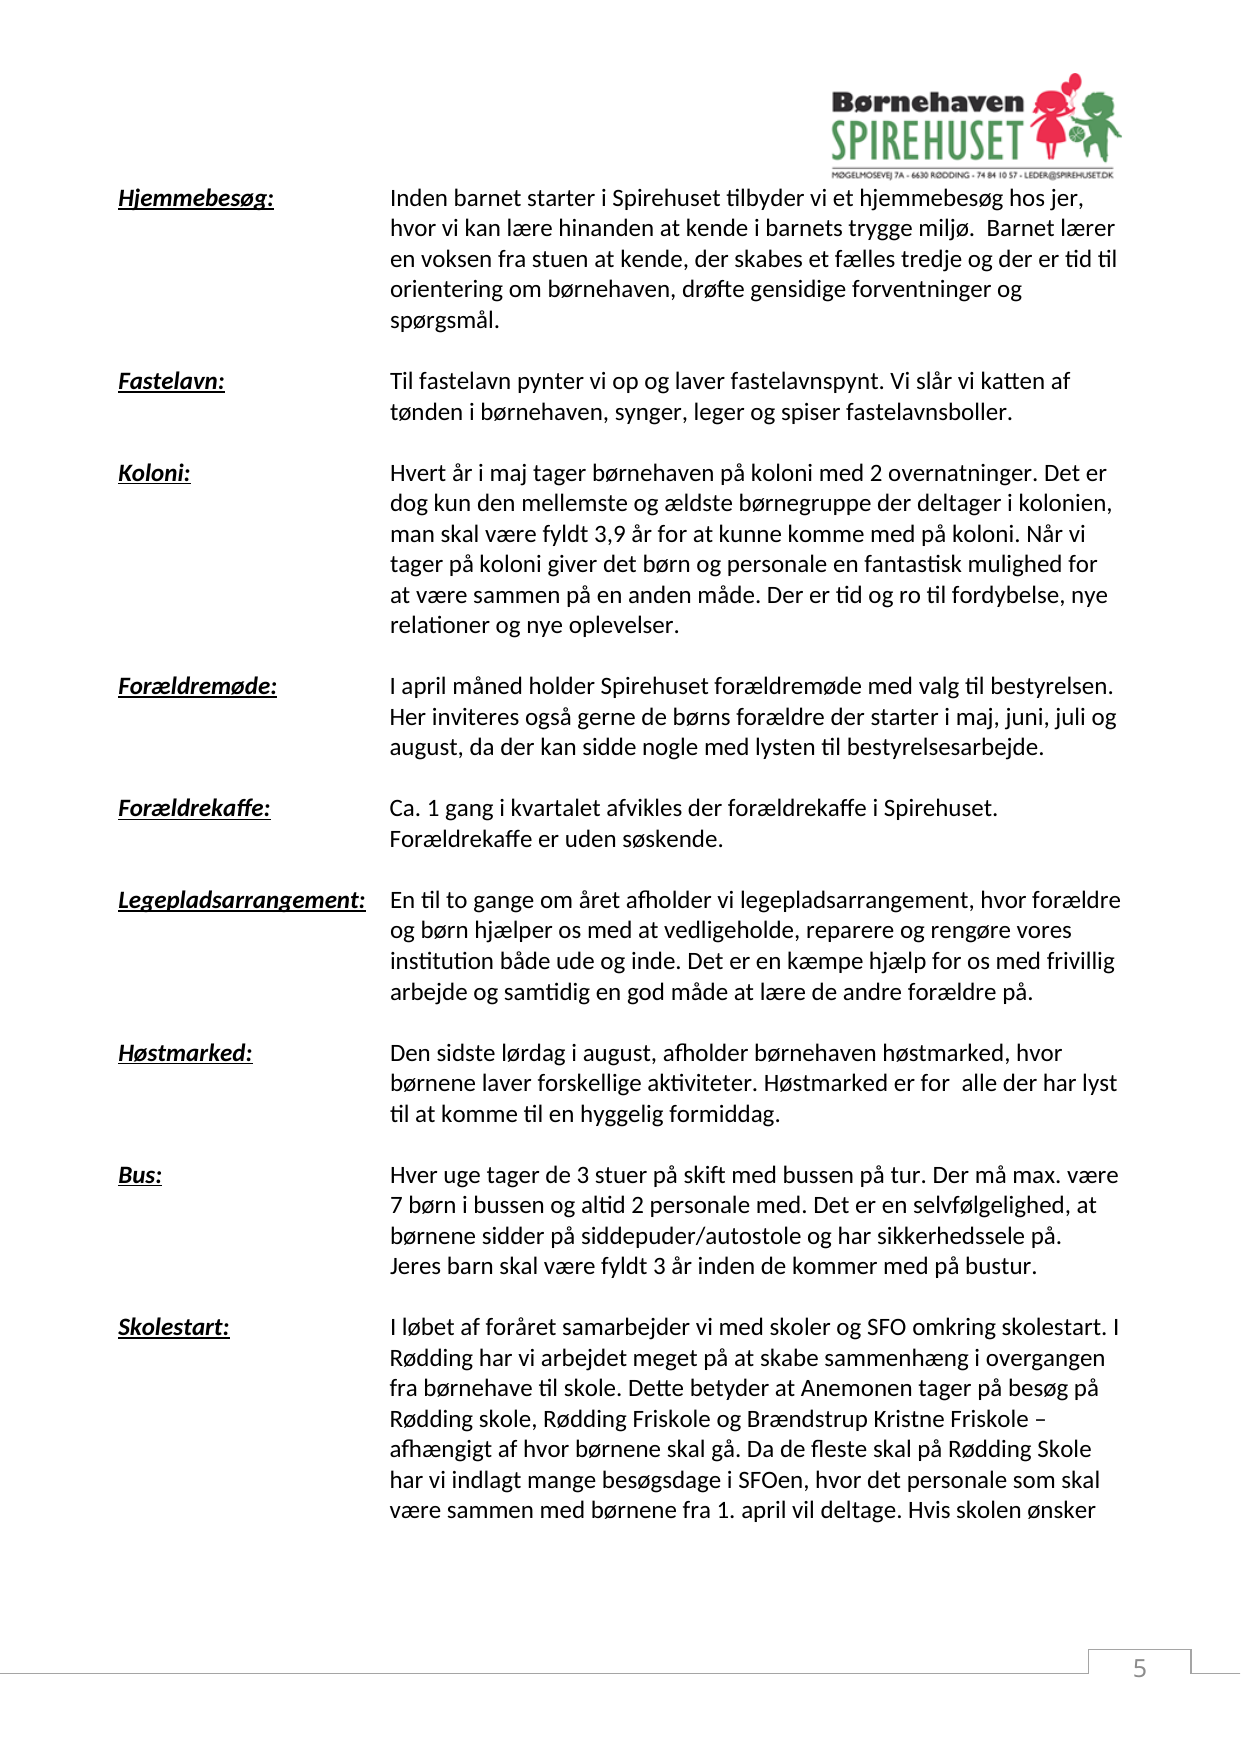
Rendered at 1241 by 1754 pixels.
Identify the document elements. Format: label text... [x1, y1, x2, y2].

text Legepladsarrangement: En til to gange om året afholder vi legepladsarrangement, hvor forældre og børn hjælper os med at vedligeholde, reparere og rengøre vores institution både ude og inde. Det er en kæmpe hjælp for os med frivillig arbejde og samtidig en god måde at lære de andre forældre på. [118, 884, 1122, 1006]
text Koloni: Hvert år i maj tager børnehaven på koloni med 2 overnatninger. Det er dog kun den mellemste og ældste børnegruppe der deltager i kolonien, man skal være fyldt 3,9 år for at kunne komme med på koloni. Når vi tager på koloni giver det børn og personale en fantastisk mulighed for at være sammen på en anden måde. Der er tid og ro til fordybelse, nye relationer og nye oplevelser. [118, 457, 1122, 640]
text Bus: Hver uge tager de 3 stuer på skift med bussen på tur. Der må max. være 7 børn i bussen og altid 2 personale med. Det er en selvfølgelighed, at børnene sidder på siddepuder/autostole og har sikkerhedssele på. [118, 1159, 1122, 1250]
text Hjemmebesøg: Inden barnet starter i Spirehuset tilbyder vi et hjemmebesøg hos jer, hvor vi kan lære hinanden at kende i barnets trygge miljø. Barnet lærer en voksen fra stuen at kende, der skabes et fælles tredje og der er tid til orientering om børnehaven, drøfte gensidige forventninger og spørgsmål. [118, 182, 1122, 335]
text Jeres barn skal være fyldt 3 år inden de kommer med på bustur. [118, 1250, 1122, 1281]
text Forældrekaffe: Ca. 1 gang i kvartalet afvikles der forældrekaffe i Spirehuset. Forældrekaffe er uden søskende. [118, 792, 1122, 853]
text Høstmarked: Den sidste lørdag i august, afholder børnehaven høstmarked, hvor børnene laver forskellige aktiviteter. Høstmarked er for alle der har lyst til at komme til en hyggelig formiddag. [118, 1037, 1122, 1128]
picture [829, 73, 1123, 182]
text Fastelavn: Til fastelavn pynter vi op og laver fastelavnspynt. Vi slår vi katten af tønden i børnehaven, synger, leger og spiser fastelavnsboller. [118, 365, 1122, 426]
text Forældremøde: I april måned holder Spirehuset forældremøde med valg til bestyrelsen. Her inviteres også gerne de børns forældre der starter i maj, juni, juli og august, da der kan sidde nogle med lysten til bestyrelsesarbejde. [118, 670, 1122, 762]
